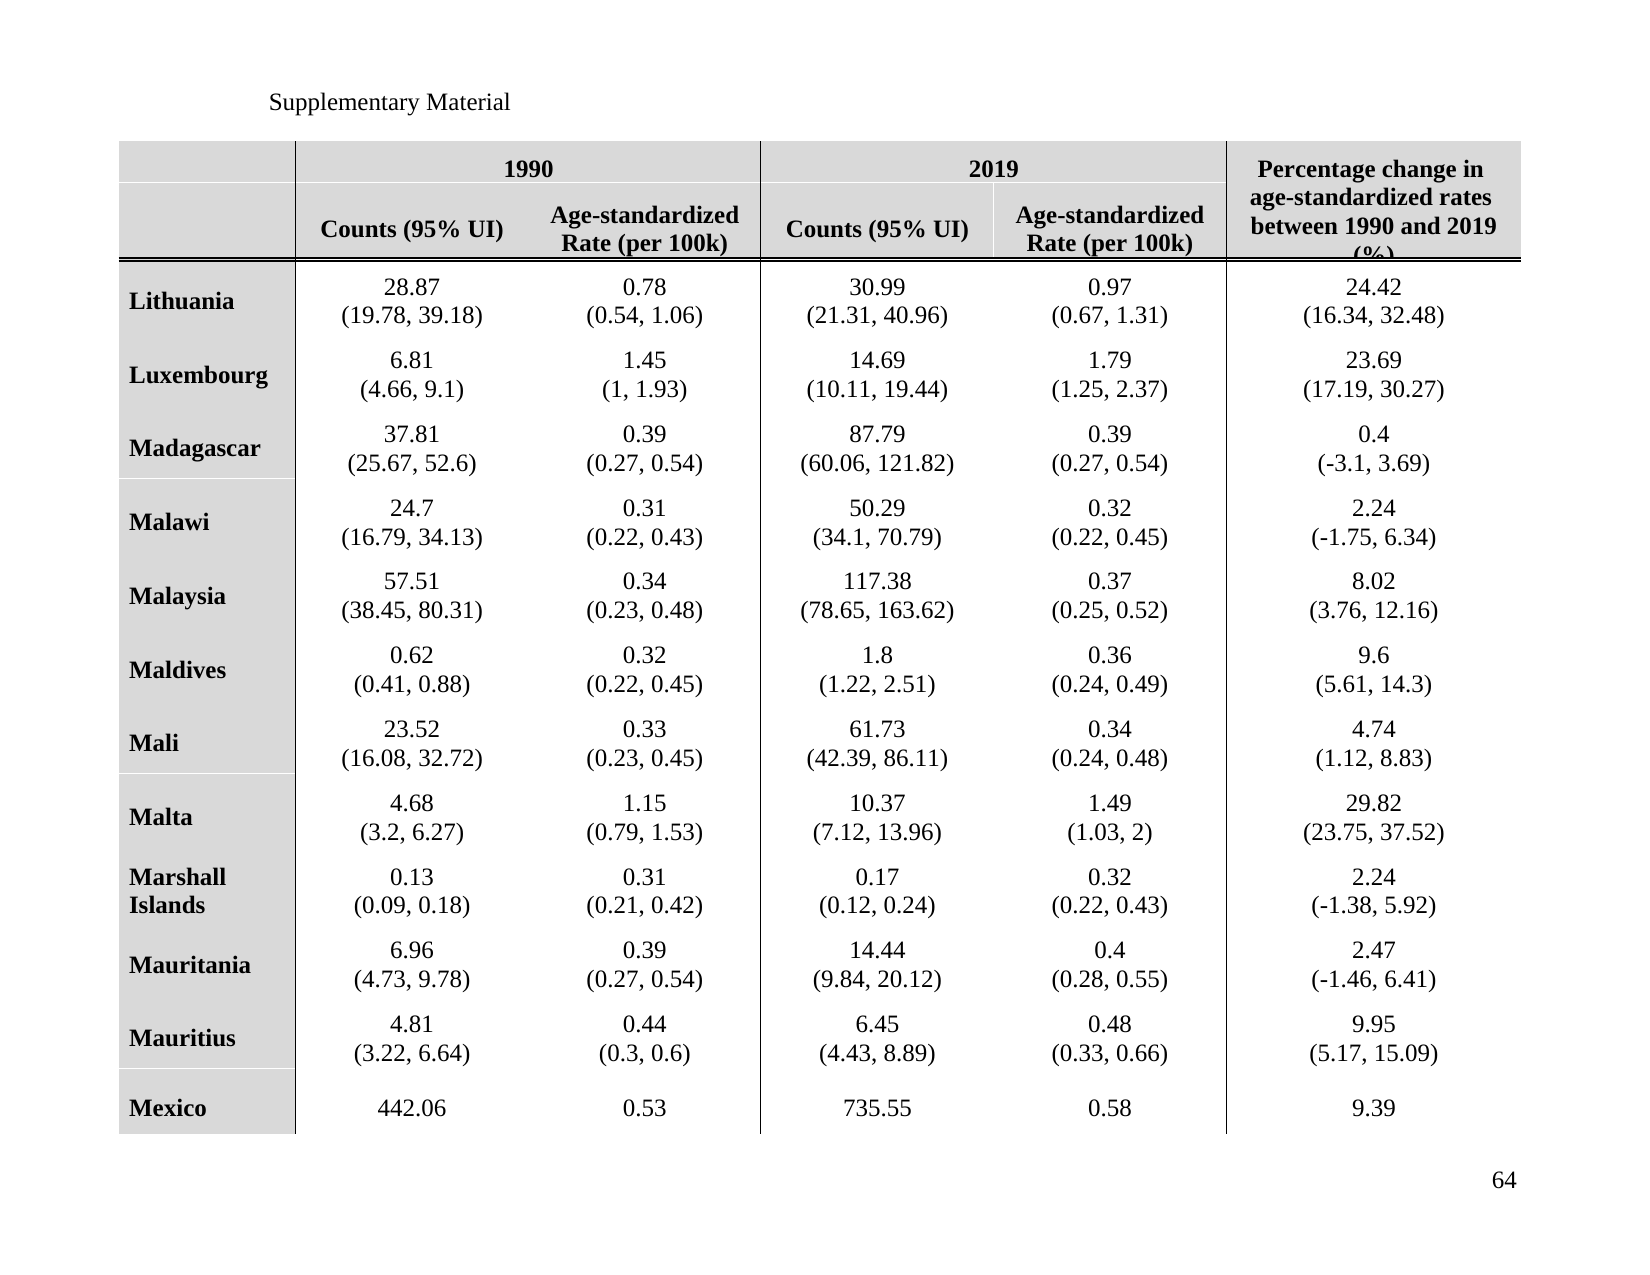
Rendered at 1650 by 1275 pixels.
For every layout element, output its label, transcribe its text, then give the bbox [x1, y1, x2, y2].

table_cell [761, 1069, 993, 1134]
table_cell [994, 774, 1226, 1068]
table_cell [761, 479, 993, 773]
table_cell Counts (95% UI) [296, 183, 528, 257]
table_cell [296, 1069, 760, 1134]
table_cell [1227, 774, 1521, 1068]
table_header 1990 [296, 141, 760, 182]
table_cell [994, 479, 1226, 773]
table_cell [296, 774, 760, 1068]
table_header [119, 141, 295, 182]
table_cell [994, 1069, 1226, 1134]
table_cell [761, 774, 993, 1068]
table_cell Age-standardized Rate (per 100k) [528, 183, 760, 257]
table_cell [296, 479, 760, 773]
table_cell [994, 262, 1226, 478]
table_header 2019 [761, 141, 1226, 182]
table_cell Age-standardized Rate (per 100k) [994, 183, 1226, 257]
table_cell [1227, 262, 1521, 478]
table_cell Counts (95% UI) [761, 183, 993, 257]
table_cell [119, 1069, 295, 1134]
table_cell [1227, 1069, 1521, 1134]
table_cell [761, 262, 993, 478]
table_header Percentage change in age-standardized rates between 1990 and 2019 (%) [1227, 141, 1521, 257]
table_cell [119, 183, 295, 257]
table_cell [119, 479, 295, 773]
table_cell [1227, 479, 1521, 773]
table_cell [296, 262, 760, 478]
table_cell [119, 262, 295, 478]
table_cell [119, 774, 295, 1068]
